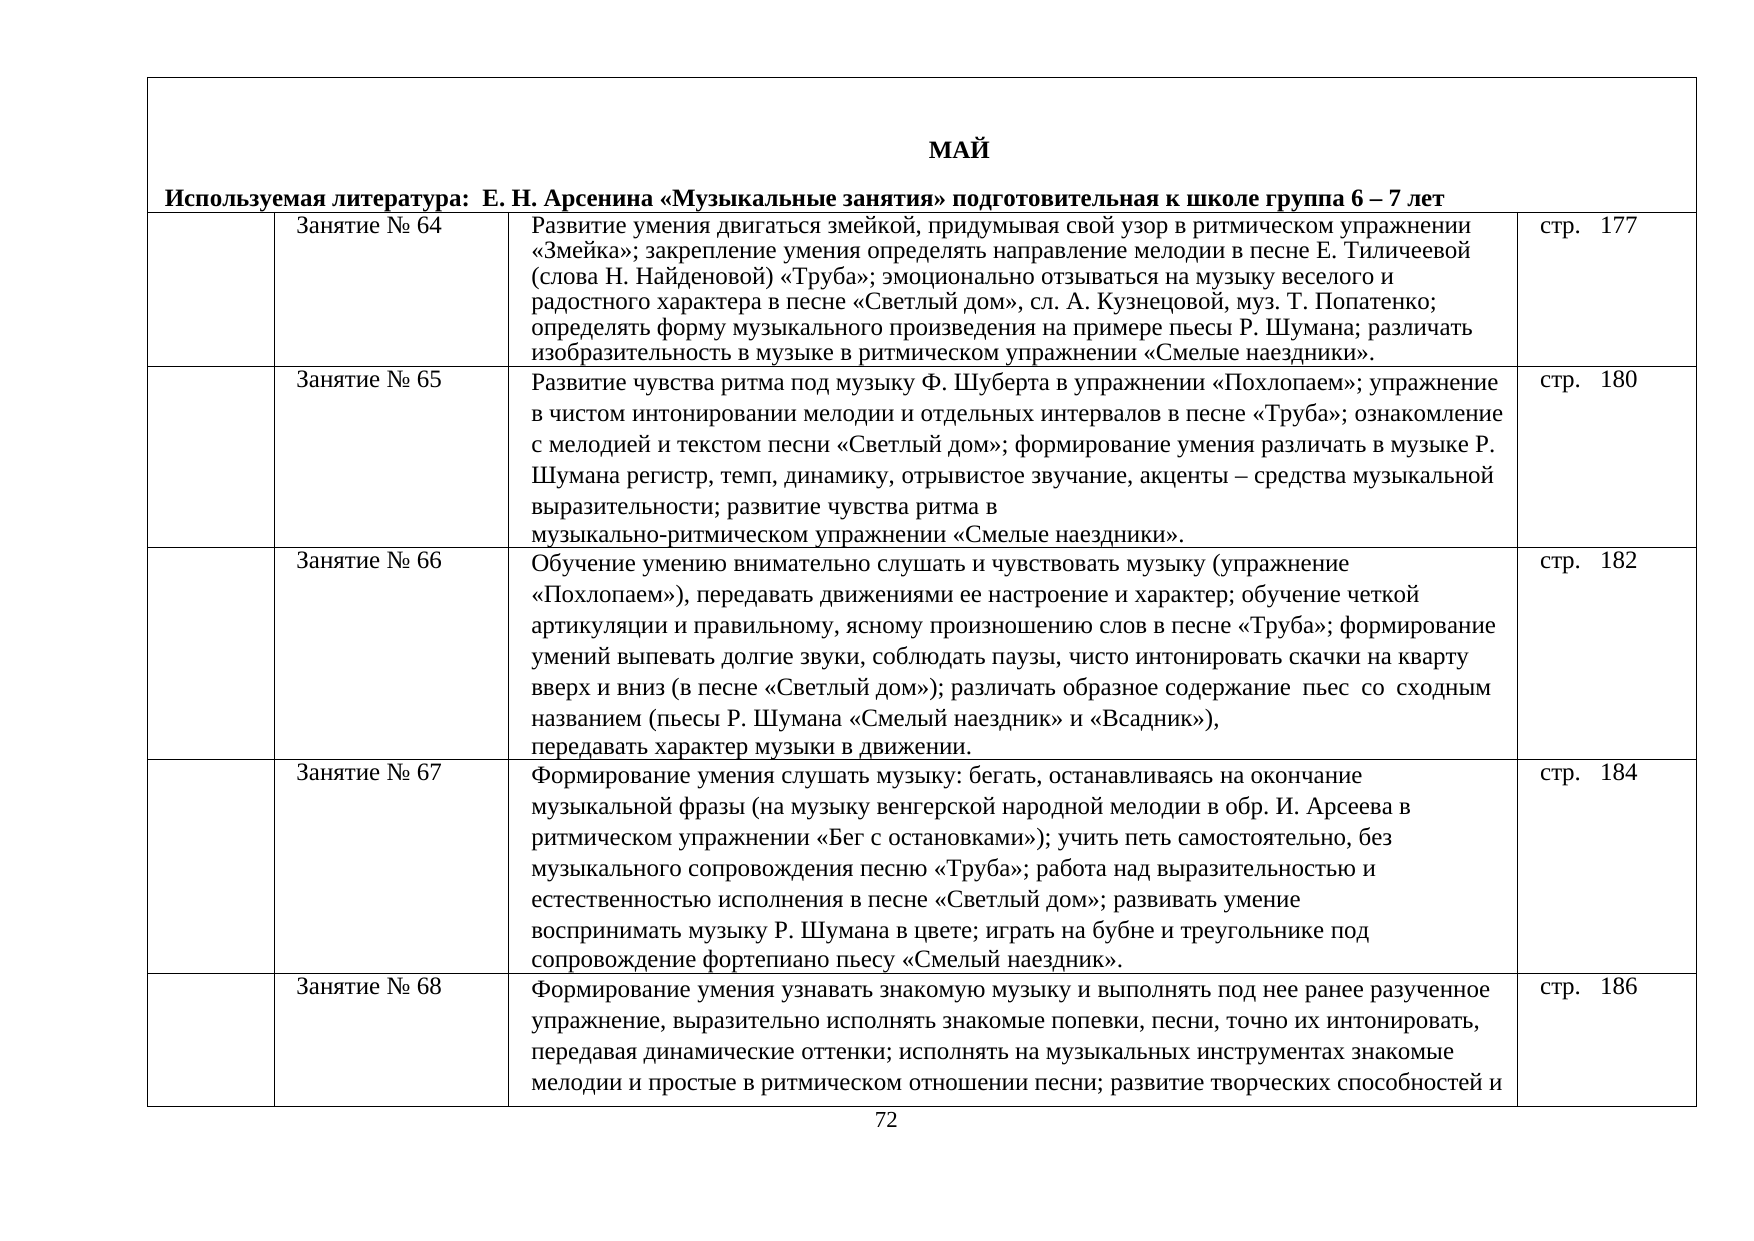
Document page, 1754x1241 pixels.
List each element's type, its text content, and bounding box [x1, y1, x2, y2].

table_cell Занятие № 65 [275, 367, 508, 547]
table_cell Формирование умения слушать музыку: бегать, останавливаясь на окончание музыкальной фразы (на музыку венгерской народной мелодии в обр. И. Арсеева в ритмическом упражнении «Бег с остановками»); учить петь самостоятельно, без музыкального сопровождения песню «Труба»; работа над выразительностью и естественностью исполнения в песне «Светлый дом»; развивать умение воспринимать музыку Р. Шумана в цвете; играть на бубне и треугольнике под сопровождение фортепиано пьесу «Смелый наездник». [509, 760, 1517, 973]
table_cell Занятие № 67 [275, 760, 508, 973]
table_cell стр. 177 [1518, 213, 1696, 366]
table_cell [509, 974, 1517, 1106]
table_cell Обучение умению внимательно слушать и чувствовать музыку (упражнение «Похлопаем»), передавать движениями ее настроение и характер; обучение четкой артикуляции и правильному, ясному произношению слов в песне «Труба»; формирование умений выпевать долгие звуки, соблюдать паузы, чисто интонировать скачки на кварту вверх и вниз (в песне «Светлый дом»); различать образное содержание пьес со сходным названием (пьесы Р. Шумана «Смелый наездник» и «Всадник»), передавать характер музыки в движении. [509, 548, 1517, 759]
table_cell [148, 974, 274, 1106]
table_cell [148, 213, 274, 366]
table_cell стр. 182 [1518, 548, 1696, 759]
table_cell Занятие № 66 [275, 548, 508, 759]
table_cell [148, 548, 274, 759]
table_cell стр. 180 [1518, 367, 1696, 547]
table_cell Занятие № 64 [275, 213, 508, 366]
table_cell Развитие чувства ритма под музыку Ф. Шуберта в упражнении «Похлопаем»; упражнение в чистом интонировании мелодии и отдельных интервалов в песне «Труба»; ознакомление с мелодией и текстом песни «Светлый дом»; формирование умения различать в музыке Р. Шумана регистр, темп, динамику, отрывистое звучание, акценты – средства музыкальной выразительности; развитие чувства ритма в музыкально-ритмическом упражнении «Смелые наездники». [509, 367, 1517, 547]
table_cell [148, 760, 274, 973]
table_cell [148, 367, 274, 547]
table_header МАЙ Используемая литература: Е. Н. Арсенина «Музыкальные занятия» подготовительная к школе группа 6 – 7 лет [148, 78, 1696, 212]
table_cell стр. 186 [1518, 974, 1696, 1106]
table_cell стр. 184 [1518, 760, 1696, 973]
table_cell Развитие умения двигаться змейкой, придумывая свой узор в ритмическом упражнении «Змейка»; закрепление умения определять направление мелодии в песне Е. Тиличеевой (слова Н. Найденовой) «Труба»; эмоционально отзываться на музыку веселого и радостного характера в песне «Светлый дом», сл. А. Кузнецовой, муз. Т. Попатенко; определять форму музыкального произведения на примере пьесы Р. Шумана; различать изобразительность в музыке в ритмическом упражнении «Смелые наездники». [509, 213, 1517, 366]
table_cell Занятие № 68 [275, 974, 508, 1106]
